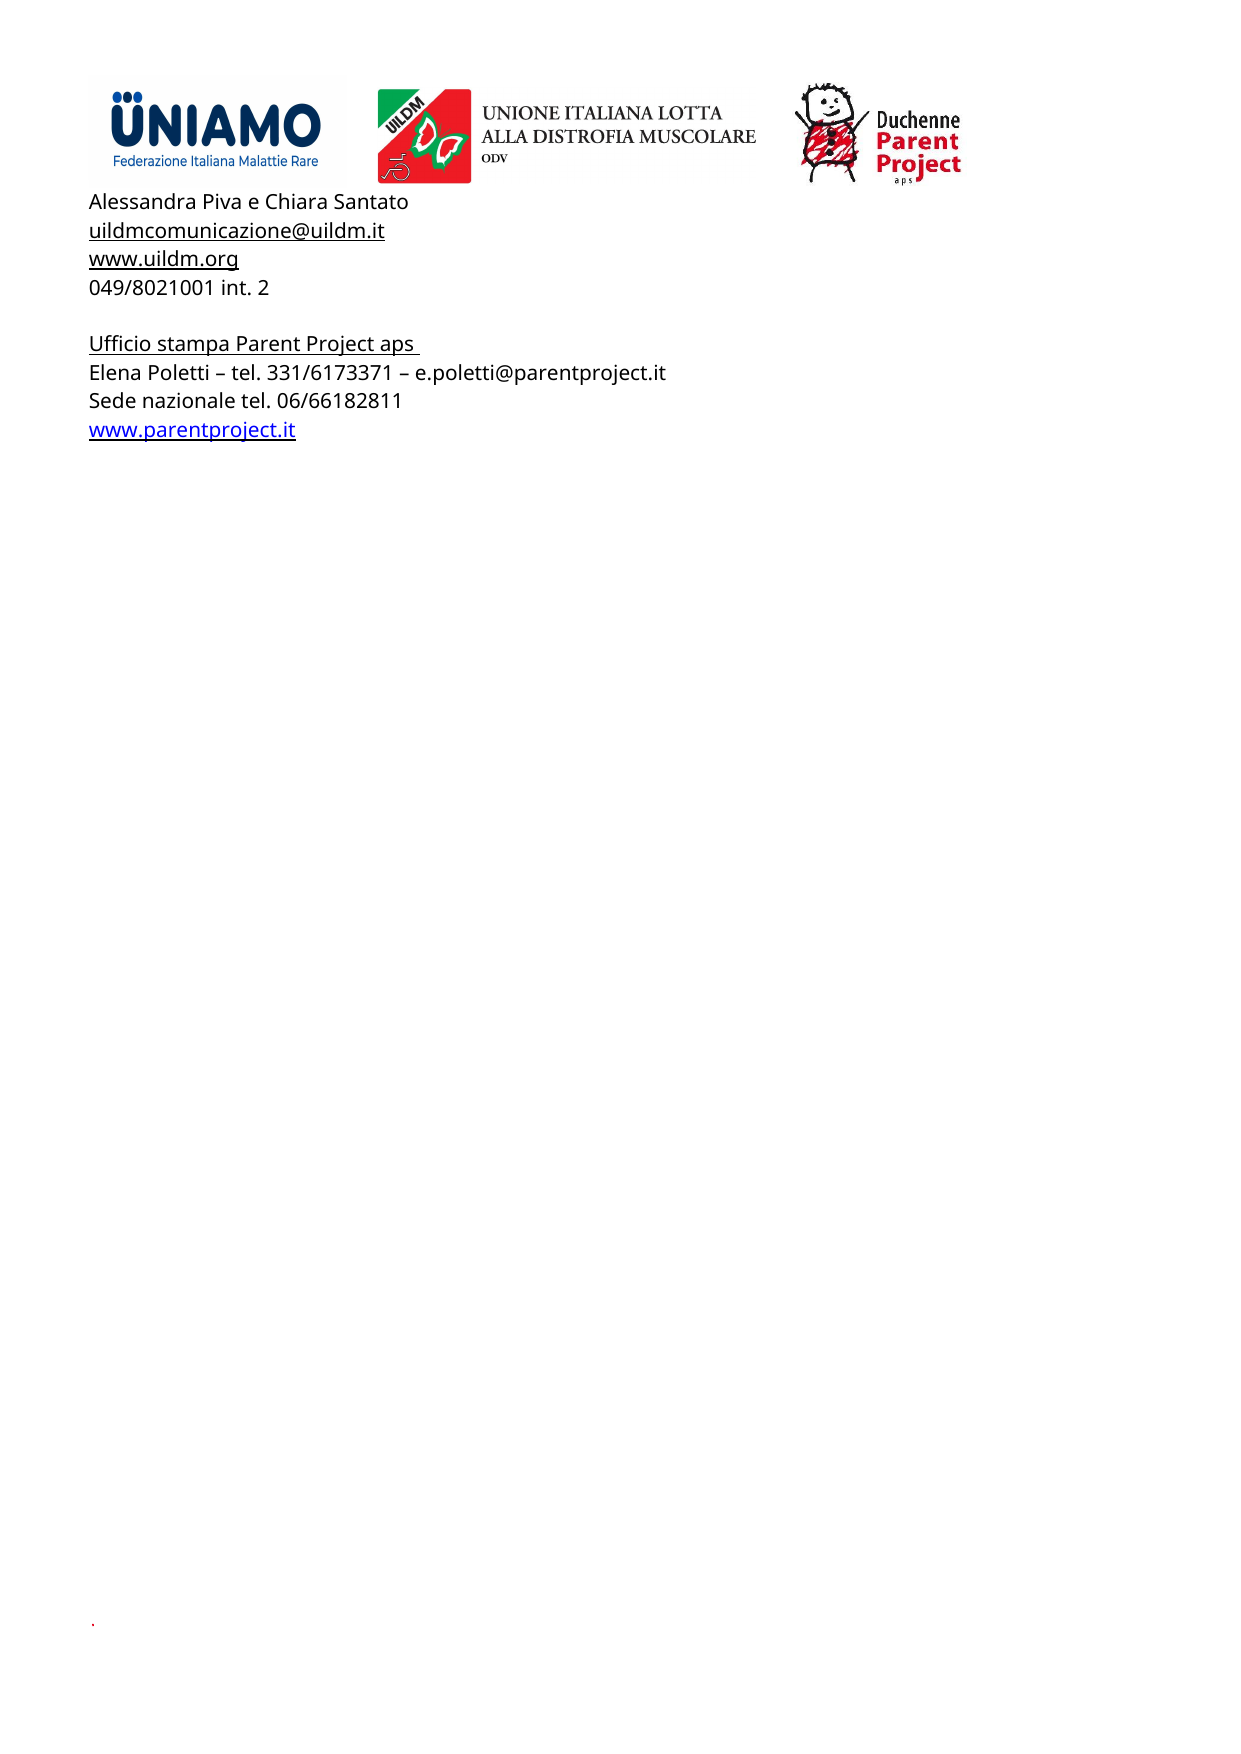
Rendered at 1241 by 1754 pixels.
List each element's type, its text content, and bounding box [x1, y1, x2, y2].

picture [88, 75, 348, 188]
text Ufficio stampa UILDM Alessandra Piva e Chiara Santato uildmcomunicazione@uildm.it www.uildm.org 049/8021001 int. 2 [88, 187, 1152, 301]
text Sede nazionale tel. 06/66182811 [88, 386, 1152, 415]
text Elena Poletti – tel. 331/6173371 – e.poletti@parentproject.it [88, 358, 1152, 386]
text www.parentproject.it [88, 415, 1152, 443]
picture [377, 87, 757, 184]
picture [787, 82, 968, 187]
text Ufficio stampa Parent Project aps [88, 329, 1152, 358]
